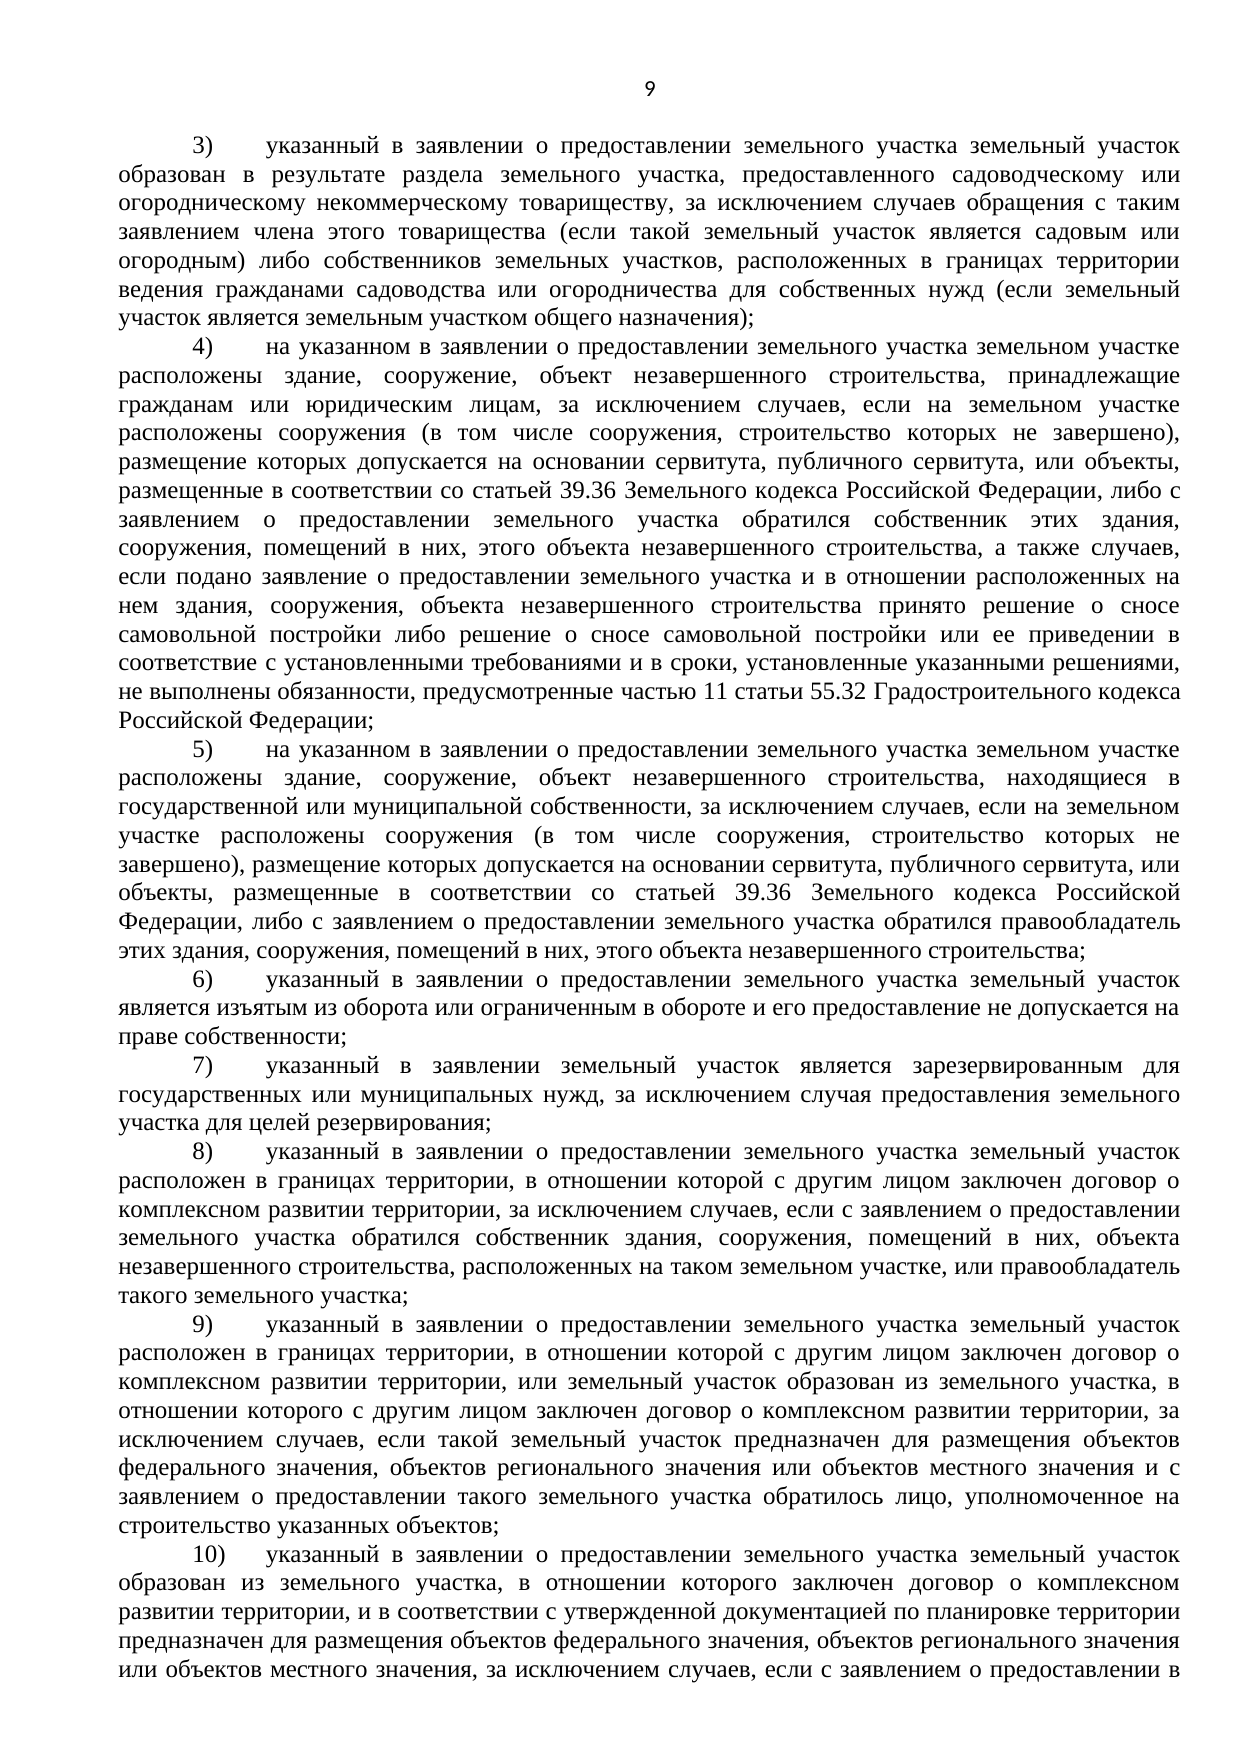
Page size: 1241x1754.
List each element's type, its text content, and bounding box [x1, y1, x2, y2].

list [118, 1539, 1181, 1682]
list на указанном в заявлении о предоставлении земельного участка земельном участке расположены здание, сооружение, объект незавершенного строительства, принадлежащие гражданам или юридическим лицам, за исключением случаев, если на земельном участке расположены сооружения (в том числе сооружения, строительство которых не завершено), размещение которых допускается на основании сервитута, публичного сервитута, или объекты, размещенные в соответствии со статьей 39.36 Земельного кодекса Российской Федерации, либо с заявлением о предоставлении земельного участка обратился собственник этих здания, сооружения, помещений в них, этого объекта незавершенного строительства, а также случаев, если подано заявление о предоставлении земельного участка и в отношении расположенных на нем здания, сооружения, объекта незавершенного строительства принято решение о сносе самовольной постройки либо решение о сносе самовольной постройки или ее приведении в соответствие с установленными требованиями и в сроки, установленные указанными решениями, не выполнены обязанности, предусмотренные частью 11 статьи 55.32 Градостроительного кодекса Российской Федерации; [118, 331, 1181, 734]
list указанный в заявлении о предоставлении земельного участка земельный участок расположен в границах территории, в отношении которой с другим лицом заключен договор о комплексном развитии территории, или земельный участок образован из земельного участка, в отношении которого с другим лицом заключен договор о комплексном развитии территории, за исключением случаев, если такой земельный участок предназначен для размещения объектов федерального значения, объектов регионального значения или объектов местного значения и с заявлением о предоставлении такого земельного участка обратилось лицо, уполномоченное на строительство указанных объектов; [118, 1309, 1181, 1539]
list указанный в заявлении о предоставлении земельного участка земельный участок является изъятым из оборота или ограниченным в обороте и его предоставление не допускается на праве собственности; [118, 964, 1181, 1050]
list на указанном в заявлении о предоставлении земельного участка земельном участке расположены здание, сооружение, объект незавершенного строительства, находящиеся в государственной или муниципальной собственности, за исключением случаев, если на земельном участке расположены сооружения (в том числе сооружения, строительство которых не завершено), размещение которых допускается на основании сервитута, публичного сервитута, или объекты, размещенные в соответствии со статьей 39.36 Земельного кодекса Российской Федерации, либо с заявлением о предоставлении земельного участка обратился правообладатель этих здания, сооружения, помещений в них, этого объекта незавершенного строительства; [118, 734, 1181, 964]
list указанный в заявлении о предоставлении земельного участка земельный участок образован в результате раздела земельного участка, предоставленного садоводческому или огородническому некоммерческому товариществу, за исключением случаев обращения с таким заявлением члена этого товарищества (если такой земельный участок является садовым или огородным) либо собственников земельных участков, расположенных в границах территории ведения гражданами садоводства или огородничества для собственных нужд (если земельный участок является земельным участком общего назначения); [118, 130, 1181, 331]
list указанный в заявлении о предоставлении земельного участка земельный участок расположен в границах территории, в отношении которой с другим лицом заключен договор о комплексном развитии территории, за исключением случаев, если с заявлением о предоставлении земельного участка обратился собственник здания, сооружения, помещений в них, объекта незавершенного строительства, расположенных на таком земельном участке, или правообладатель такого земельного участка; [118, 1136, 1181, 1309]
list указанный в заявлении земельный участок является зарезервированным для государственных или муниципальных нужд, за исключением случая предоставления земельного участка для целей резервирования; [118, 1050, 1181, 1136]
